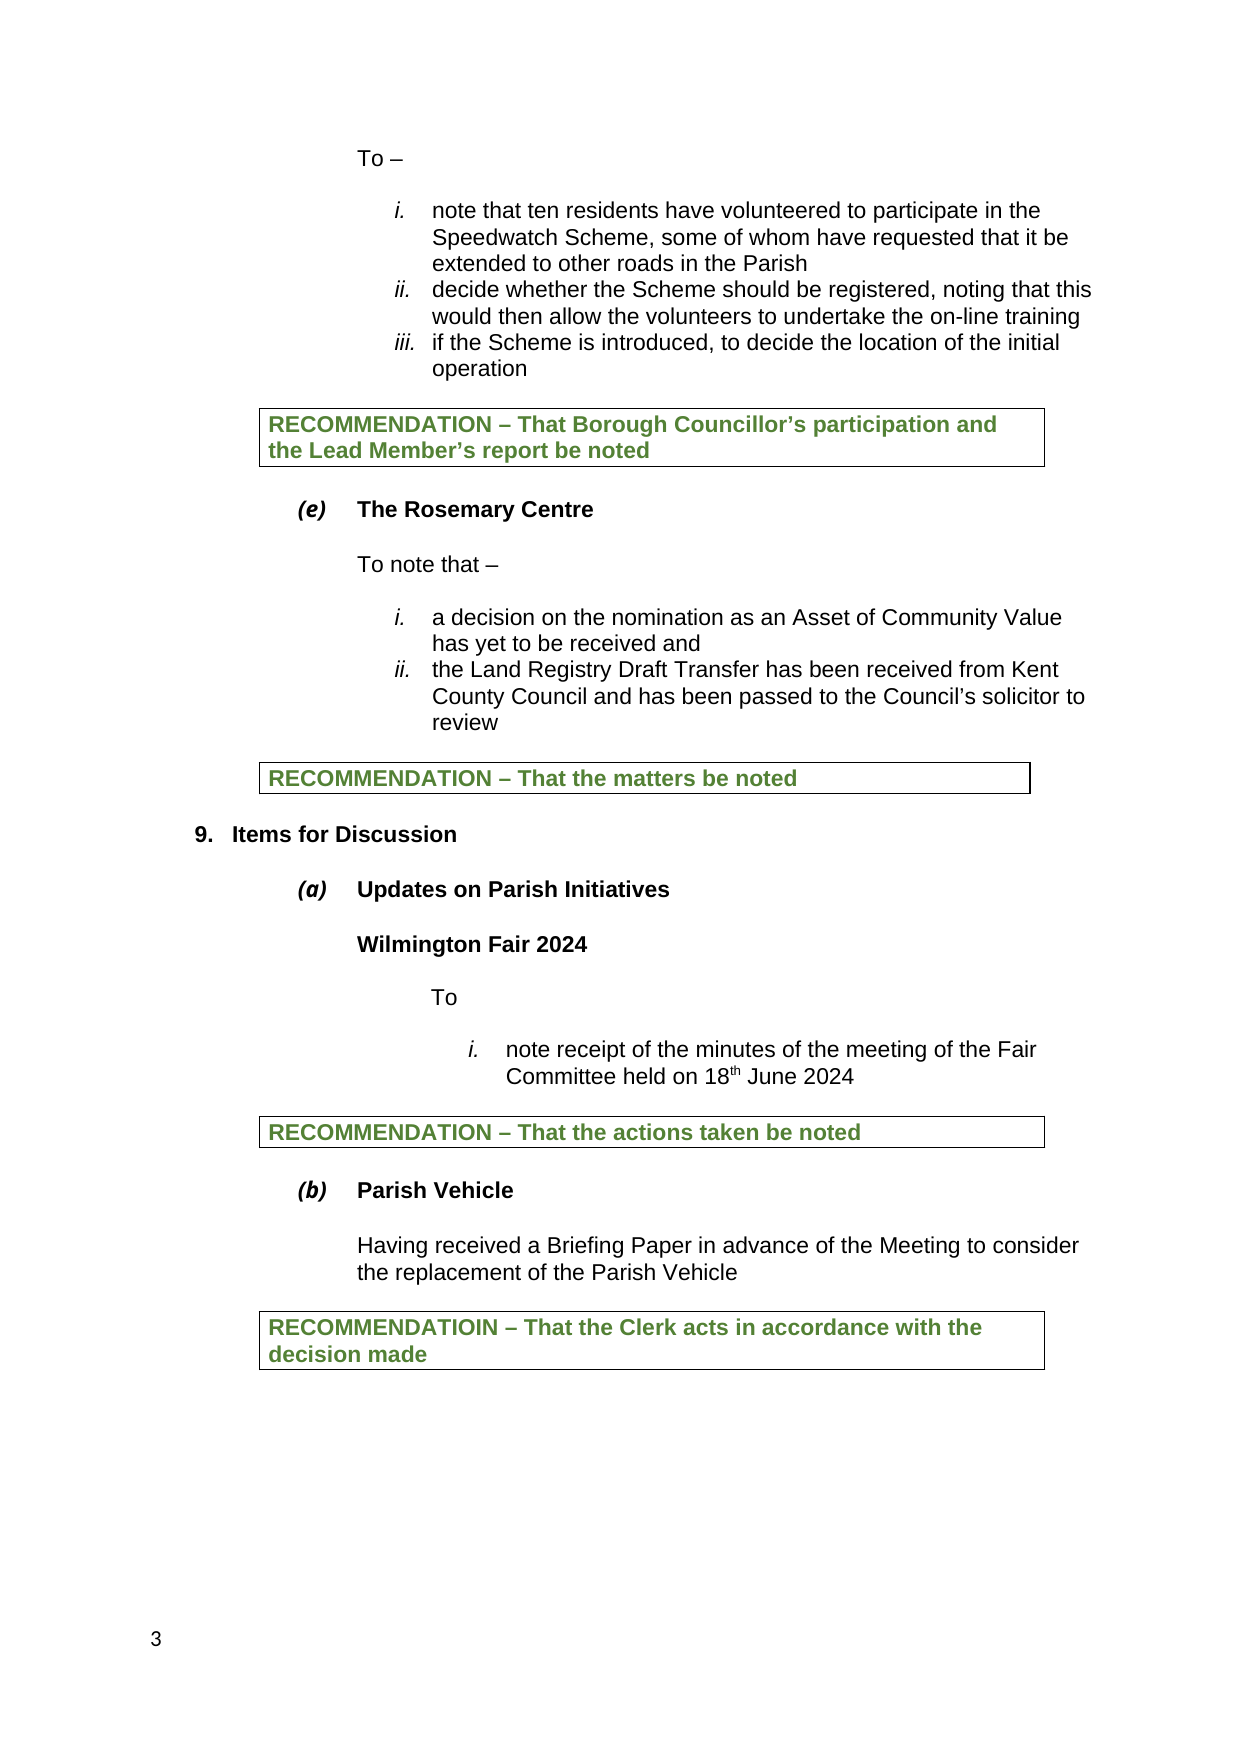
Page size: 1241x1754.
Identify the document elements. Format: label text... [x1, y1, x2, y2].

text RECOMMENDATIOIN – That the Clerk acts in accordance with the decision made [260, 1312, 1044, 1369]
list if the Scheme is introduced, to decide the location of the initial operation [394, 329, 1095, 382]
list the Land Registry Draft Transfer has been received from Kent County Council and has been passed to the Council’s solicitor to review [394, 656, 1095, 735]
text RECOMMENDATION – That the actions taken be noted [260, 1117, 1044, 1147]
list decide whether the Scheme should be registered, noting that this would then allow the volunteers to undertake the on-line training [394, 276, 1095, 329]
text To note that – [357, 551, 1095, 577]
text Having received a Briefing Paper in advance of the Meeting to consider the replacement of the Parish Vehicle [357, 1232, 1095, 1285]
text RECOMMENDATION – That the matters be noted [260, 763, 1029, 793]
text To – [357, 144, 1095, 171]
list Updates on Parish Initiatives [298, 873, 1095, 905]
text To [431, 984, 1095, 1010]
list The Rosemary Centre [298, 493, 1095, 524]
list Parish Vehicle [298, 1174, 1095, 1206]
list note that ten residents have volunteered to participate in the Speedwatch Scheme, some of whom have requested that it be extended to other roads in the Parish [394, 197, 1095, 276]
list Items for Discussion [194, 821, 1095, 847]
text Wilmington Fair 2024 [357, 931, 1095, 957]
text RECOMMENDATION – That Borough Councillor’s participation and the Lead Member’s report be noted [260, 409, 1044, 466]
list note receipt of the minutes of the meeting of the Fair Committee held on 18th June 2024 [468, 1036, 1095, 1089]
list a decision on the nomination as an Asset of Community Value has yet to be received and [394, 604, 1095, 656]
